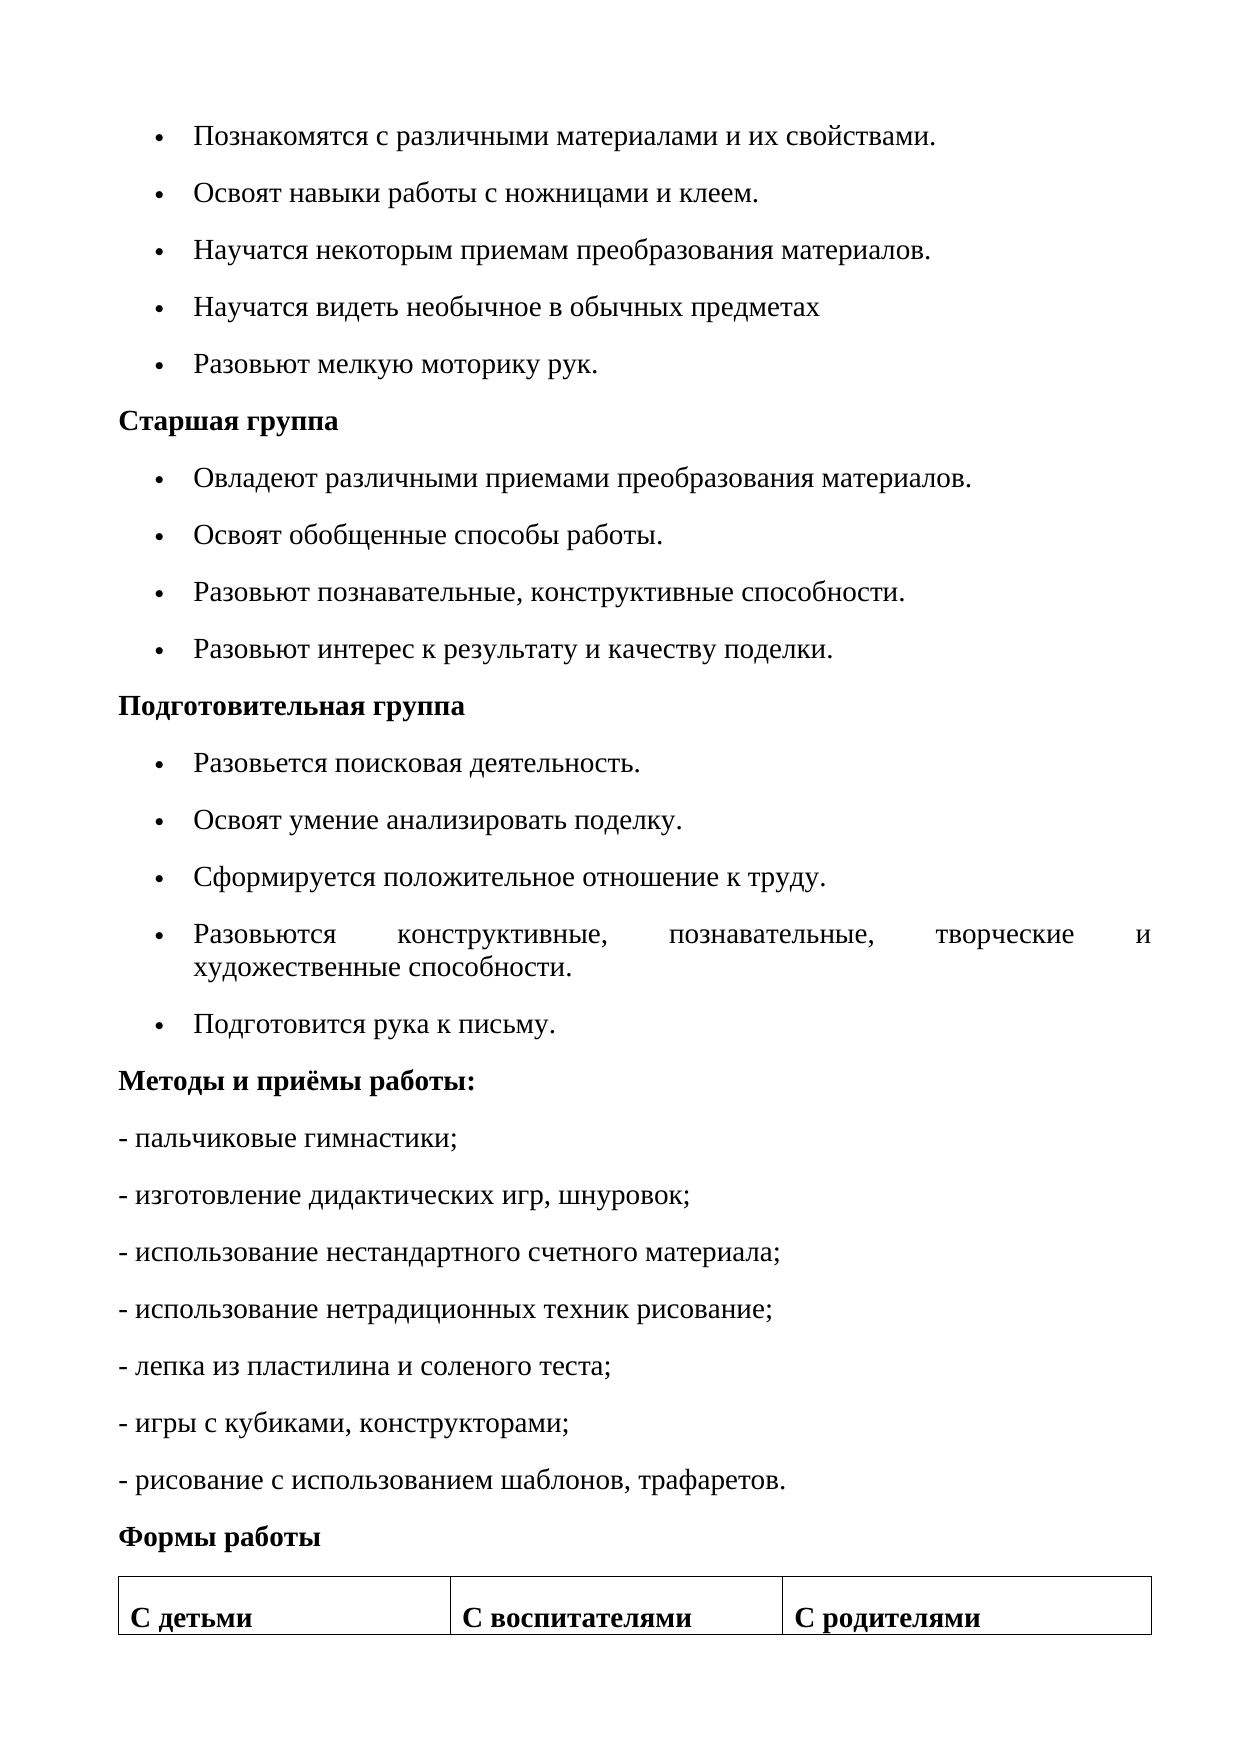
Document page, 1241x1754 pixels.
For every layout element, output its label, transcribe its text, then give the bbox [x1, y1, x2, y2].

list Овладеют различными приемами преобразования материалов. [156, 460, 1152, 493]
list Познакомятся с различными материалами и их свойствами. [156, 118, 1152, 152]
text Формы работы [118, 1519, 1152, 1553]
list Разовьют мелкую моторику рук. [156, 346, 1152, 379]
text - изготовление дидактических игр, шнуровок; [118, 1177, 1152, 1211]
list Разовьют познавательные, конструктивные способности. [156, 574, 1152, 607]
list Сформируется положительное отношение к труду. [156, 859, 1152, 892]
text Старшая группа [118, 403, 1152, 437]
text Методы и приёмы работы: [118, 1063, 1152, 1097]
text - лепка из пластилина и соленого теста; [118, 1348, 1152, 1382]
list Освоят обобщенные способы работы. [156, 517, 1152, 551]
text - игры с кубиками, конструкторами; [118, 1405, 1152, 1439]
list Разовьются конструктивные, познавательные, творческие и художественные способности. [156, 916, 1152, 983]
list Освоят навыки работы с ножницами и клеем. [156, 175, 1152, 209]
list Разовьют интерес к результату и качеству поделки. [156, 631, 1152, 664]
text - пальчиковые гимнастики; [118, 1120, 1152, 1154]
text Подготовительная группа [118, 688, 1152, 721]
table_header С воспитателями [451, 1577, 782, 1634]
list Подготовится рука к письму. [156, 1006, 1152, 1040]
text - использование нетрадиционных техник рисование; [118, 1291, 1152, 1325]
text - использование нестандартного счетного материала; [118, 1234, 1152, 1268]
list Научатся некоторым приемам преобразования материалов. [156, 232, 1152, 266]
list Научатся видеть необычное в обычных предметах [156, 289, 1152, 323]
text - рисование с использованием шаблонов, трафаретов. [118, 1462, 1152, 1496]
table_header С детьми [119, 1577, 450, 1634]
table_header С родителями [783, 1577, 1151, 1634]
list Разовьется поисковая деятельность. [156, 745, 1152, 778]
list Освоят умение анализировать поделку. [156, 802, 1152, 835]
